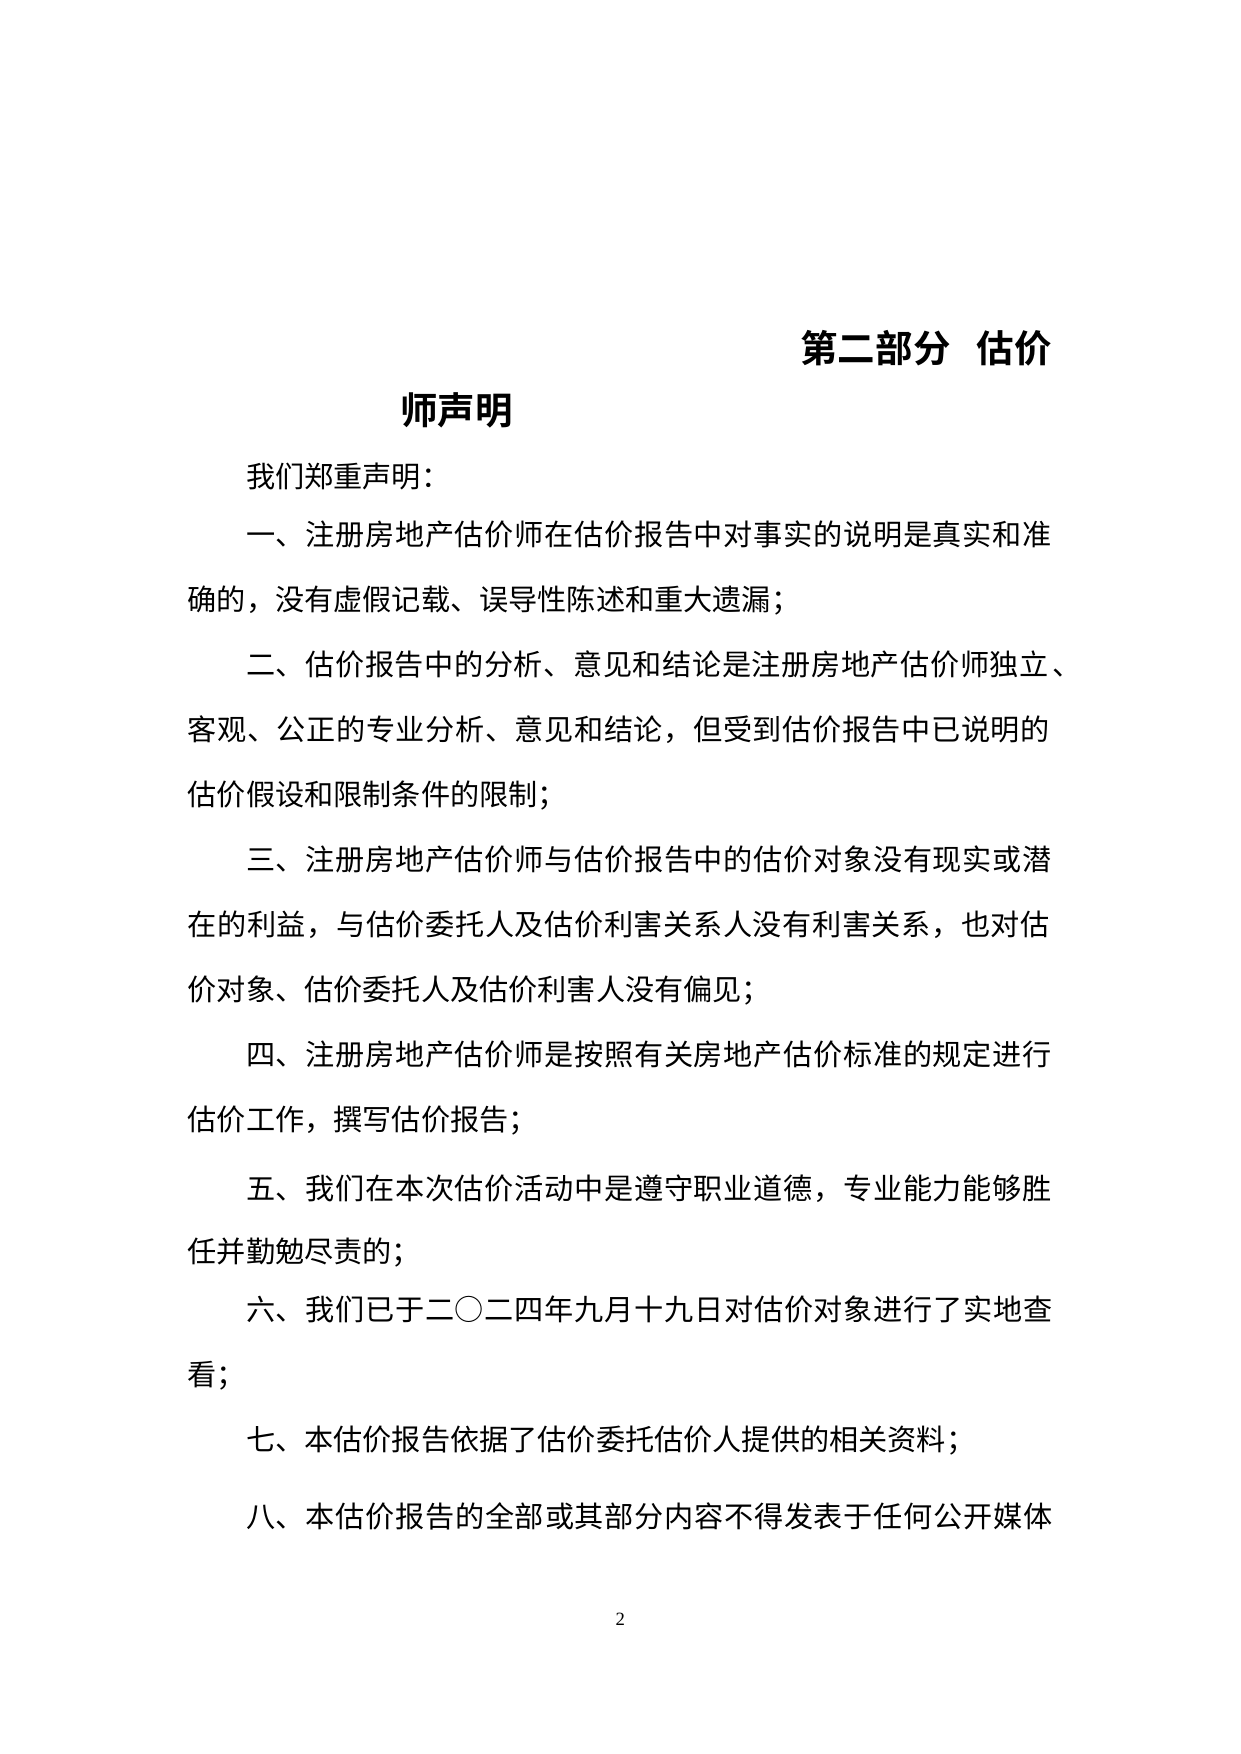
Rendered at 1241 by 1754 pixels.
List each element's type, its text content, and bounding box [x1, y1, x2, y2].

text 二、估价报告中的分析、意见和结论是注册房地产估价师独立、客观、公正的专业分析、意见和结论，但受到估价报告中已说明的估价假设和限制条件的限制； [187, 630, 1053, 825]
text 五、我们在本次估价活动中是遵守职业道德，专业能力能够胜任并勤勉尽责的； [187, 1150, 1053, 1275]
text 第二部分 估价师声明 [400, 224, 1053, 437]
text 三、注册房地产估价师与估价报告中的估价对象没有现实或潜在的利益，与估价委托人及估价利害关系人没有利害关系，也对估价对象、估价委托人及估价利害人没有偏见； [187, 825, 1053, 1020]
text 我们郑重声明： [187, 437, 1053, 500]
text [187, 1482, 1053, 1547]
text 一、注册房地产估价师在估价报告中对事实的说明是真实和准确的，没有虚假记载、误导性陈述和重大遗漏； [187, 500, 1053, 630]
text 七、本估价报告依据了估价委托估价人提供的相关资料； [231, 1405, 1053, 1470]
text 六、我们已于二○二四年九月十九日对估价对象进行了实地查看； [187, 1275, 1053, 1405]
text 四、注册房地产估价师是按照有关房地产估价标准的规定进行估价工作，撰写估价报告； [187, 1020, 1053, 1150]
